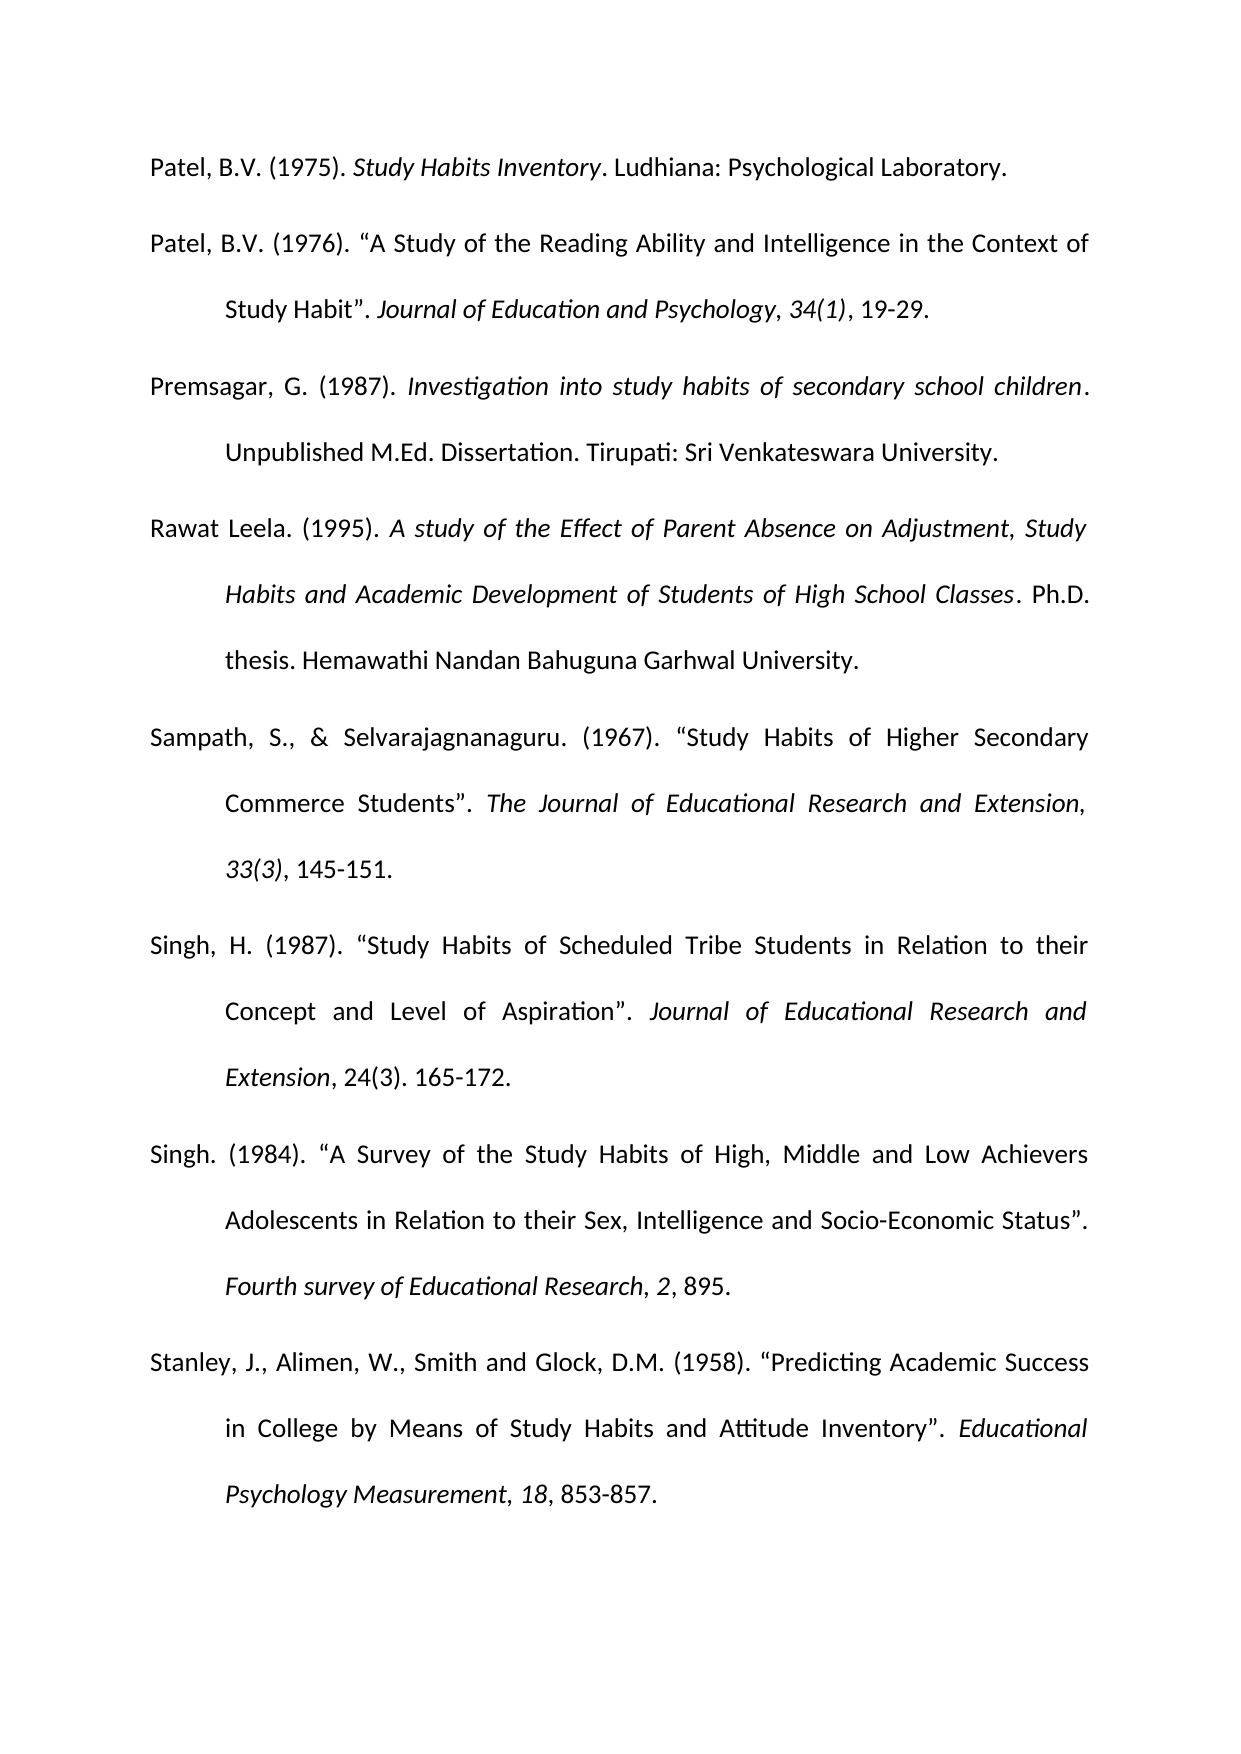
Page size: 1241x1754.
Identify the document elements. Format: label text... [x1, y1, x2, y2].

text Rawat Leela. (1995). A study of the Effect of Parent Absence on Adjustment, Study Habits and Academic Development of Students of High School Classes. Ph.D. thesis. Hemawathi Nandan Bahuguna Garhwal University. [150, 511, 1090, 677]
text Singh. (1984). “A Survey of the Study Habits of High, Middle and Low Achievers Adolescents in Relation to their Sex, Intelligence and Socio-Economic Status”. Fourth survey of Educational Research, 2, 895. [150, 1137, 1090, 1302]
text Sampath, S., & Selvarajagnanaguru. (1967). “Study Habits of Higher Secondary Commerce Students”. The Journal of Educational Research and Extension, 33(3), 145-151. [150, 720, 1090, 885]
text Patel, B.V. (1976). “A Study of the Reading Ability and Intelligence in the Context of Study Habit”. Journal of Education and Psychology, 34(1), 19-29. [150, 226, 1090, 326]
text Premsagar, G. (1987). Investigation into study habits of secondary school children. Unpublished M.Ed. Dissertation. Tirupati: Sri Venkateswara University. [150, 369, 1090, 468]
text Patel, B.V. (1975). Study Habits Inventory. Ludhiana: Psychological Laboratory. [150, 150, 1090, 183]
text Stanley, J., Alimen, W., Smith and Glock, D.M. (1958). “Predicting Academic Success in College by Means of Study Habits and Attitude Inventory”. Educational Psychology Measurement, 18, 853-857. [150, 1346, 1090, 1511]
text Singh, H. (1987). “Study Habits of Scheduled Tribe Students in Relation to their Concept and Level of Aspiration”. Journal of Educational Research and Extension, 24(3). 165-172. [150, 928, 1090, 1094]
